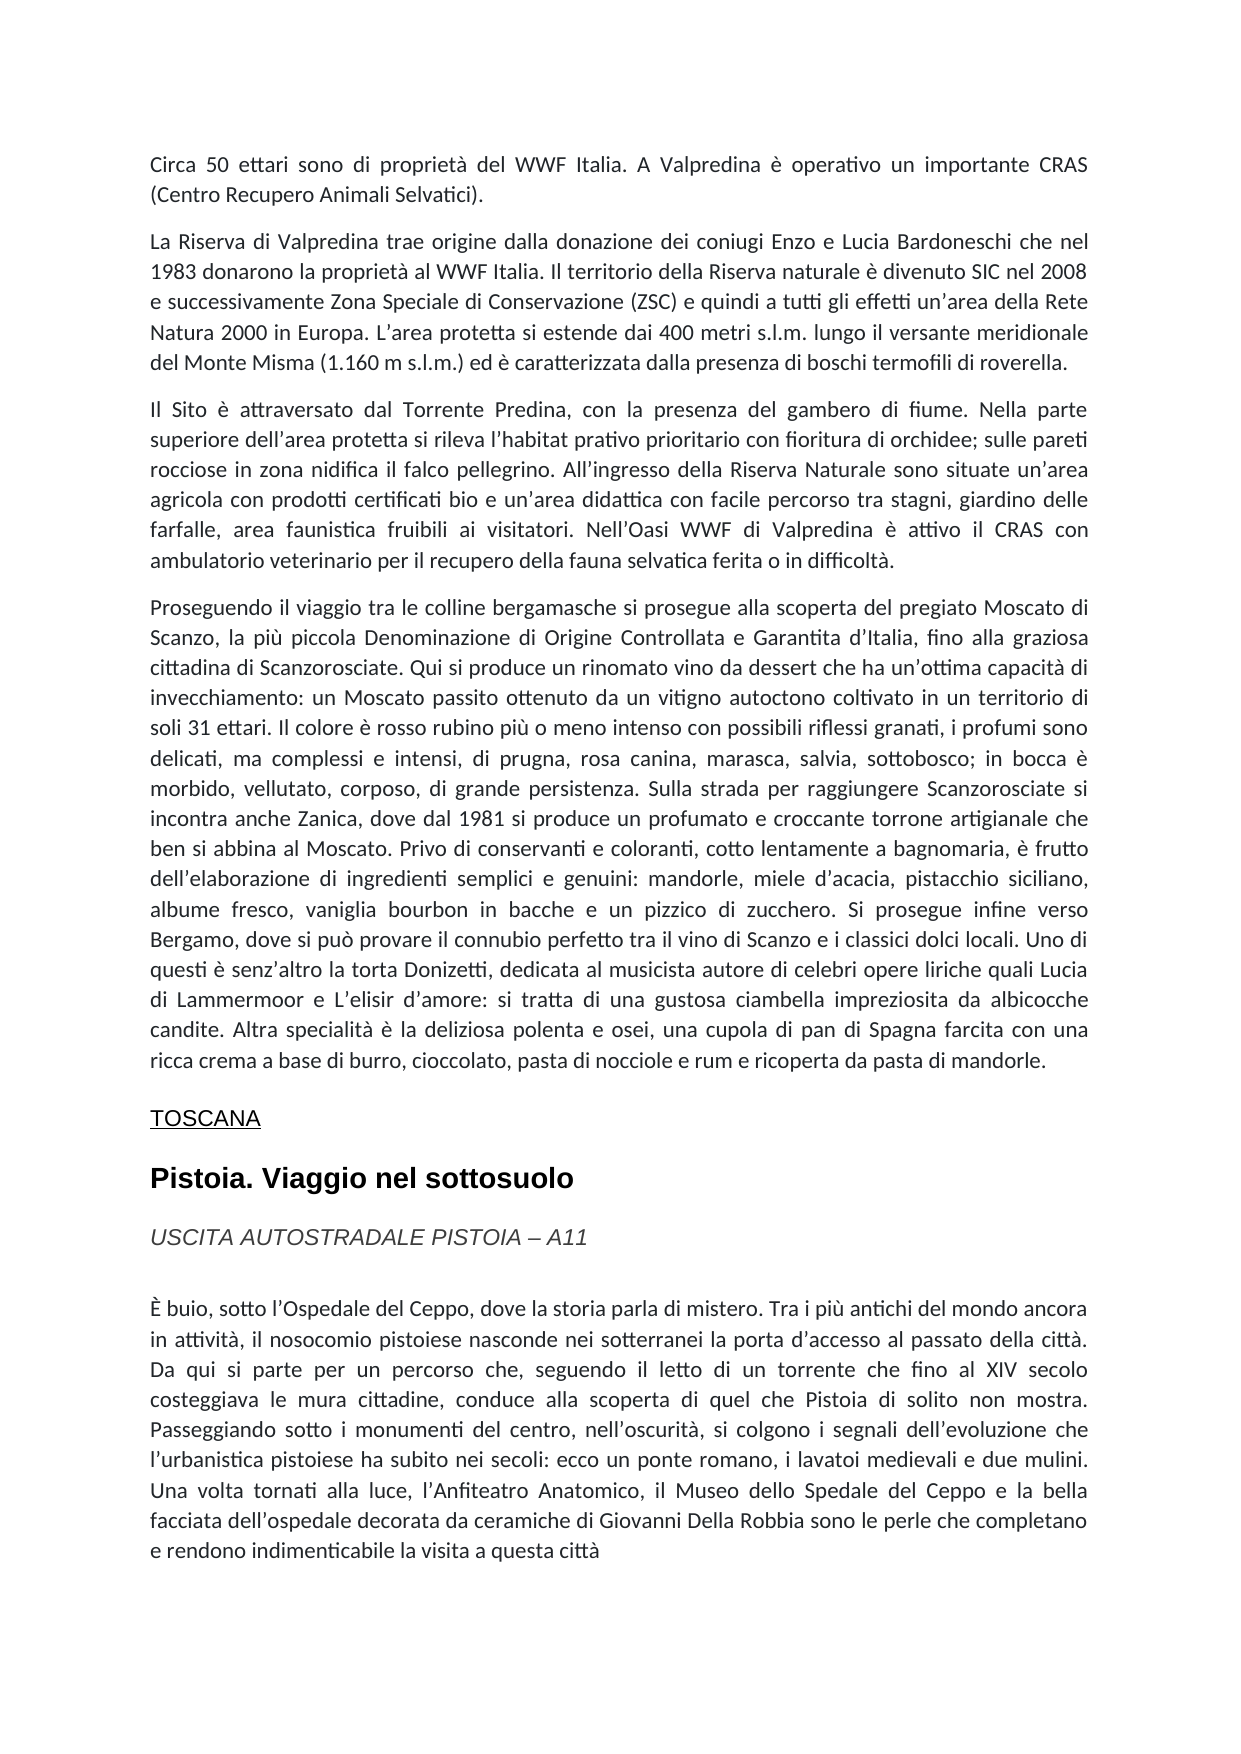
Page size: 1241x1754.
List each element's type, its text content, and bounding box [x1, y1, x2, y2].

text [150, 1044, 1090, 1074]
text USCITA AUTOSTRADALE PISTOIA – A11 [150, 1223, 1090, 1278]
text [150, 178, 1090, 208]
text Pistoia. Viaggio nel sottosuolo [150, 1161, 1090, 1194]
text TOSCANA [150, 1105, 1090, 1132]
